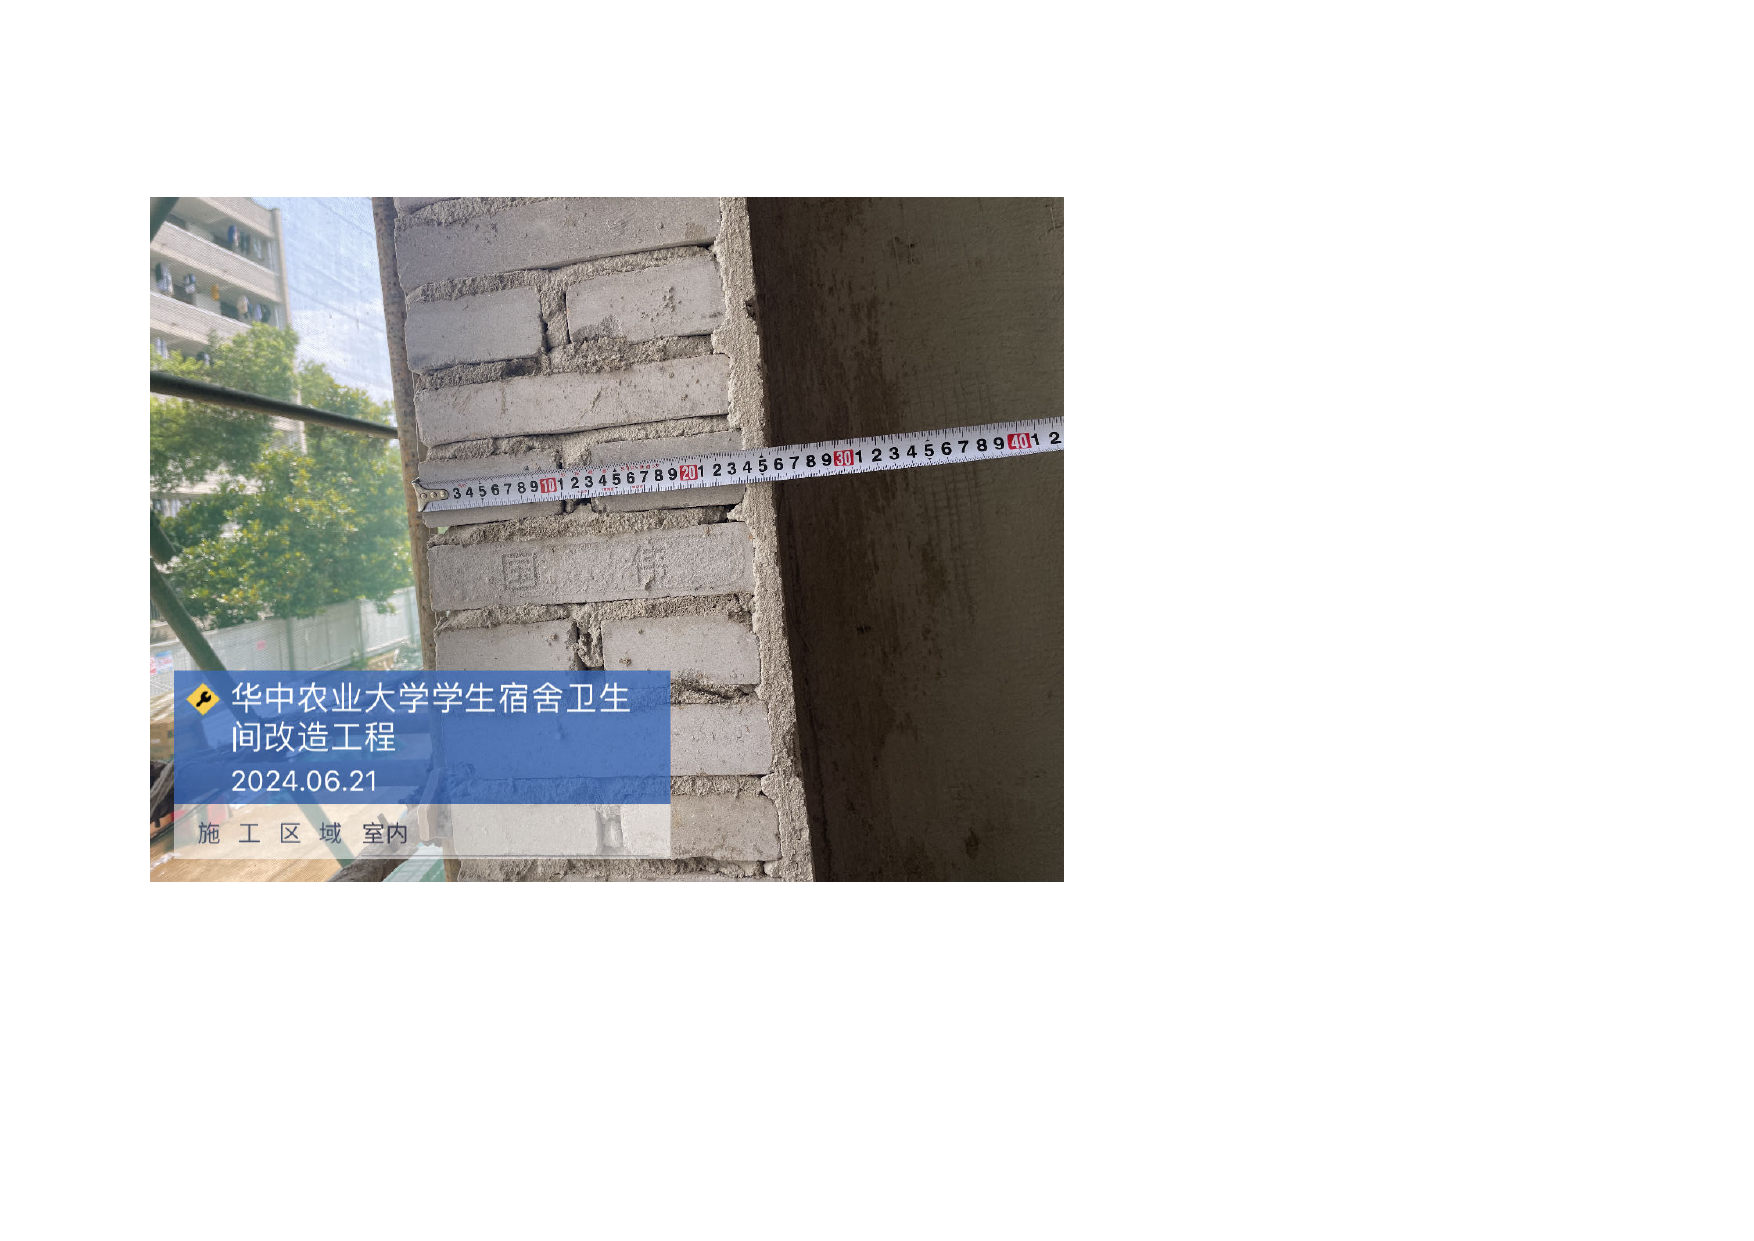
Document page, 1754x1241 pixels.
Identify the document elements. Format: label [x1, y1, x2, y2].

picture [150, 197, 1064, 882]
